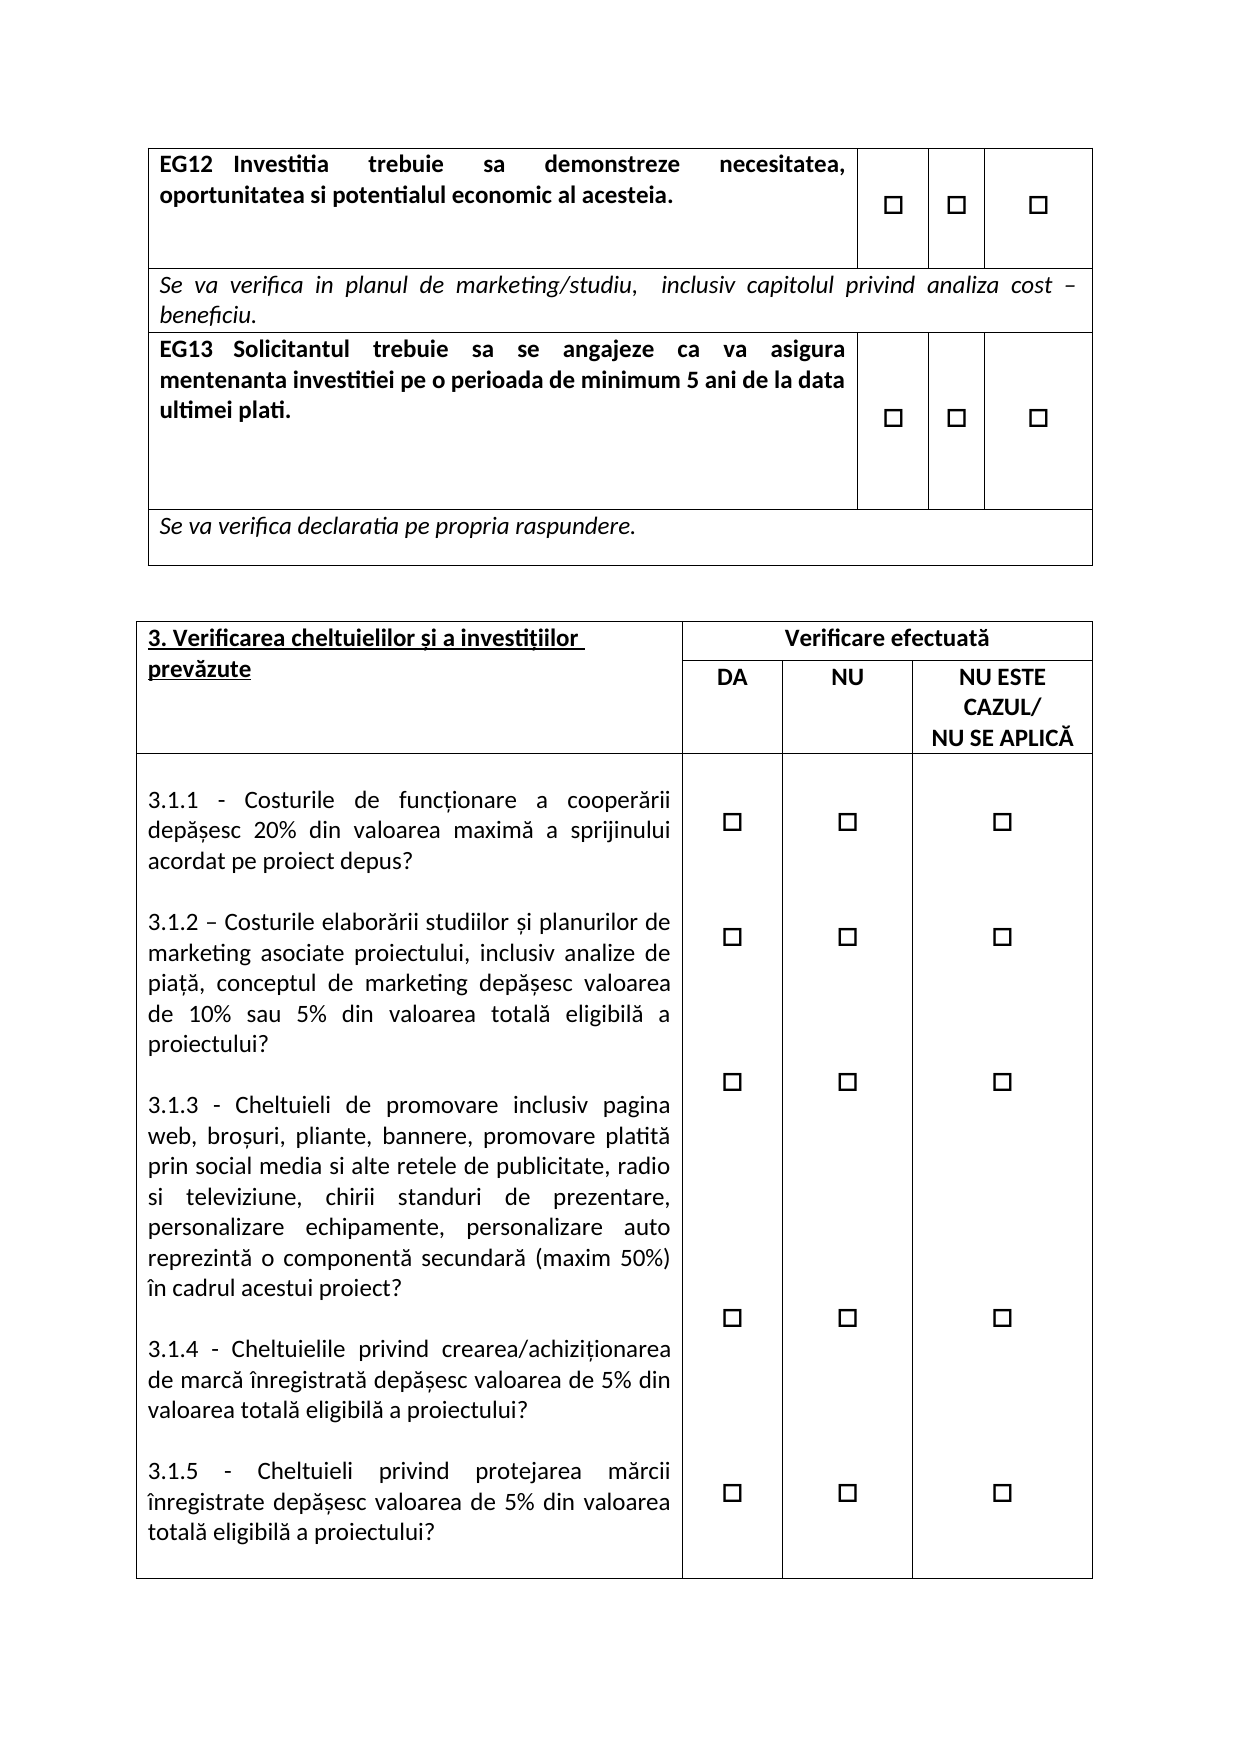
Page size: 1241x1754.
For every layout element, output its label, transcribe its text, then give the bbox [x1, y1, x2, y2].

table_cell [913, 754, 1092, 1578]
table_cell [985, 149, 1092, 268]
table_cell [985, 333, 1092, 509]
table_cell Se va verifica declaratia pe propria raspundere. [149, 510, 1092, 564]
table_cell DA [683, 661, 782, 752]
table_cell [683, 754, 782, 1578]
table_cell EG12 Investitia trebuie sa demonstreze necesitatea, oportunitatea si potentialul economic al acesteia. [149, 149, 857, 268]
table_cell [929, 149, 984, 268]
table_cell [858, 333, 928, 509]
table_header Verificare efectuată [683, 622, 1092, 660]
table_cell [858, 149, 928, 268]
table_cell NU ESTE CAZUL/ NU SE APLICĂ [913, 661, 1092, 752]
table_cell [929, 333, 984, 509]
table_cell 3.1.1 - Costurile de funcţionare a cooperării depășesc 20% din valoarea maximă a sprijinului acordat pe proiect depus? 3.1.2 – Costurile elaborării studiilor și planurilor de marketing asociate proiectului, inclusiv analize de piață, conceptul de marketing depășesc valoarea de 10% sau 5% din valoarea totală eligibilă a proiectului? 3.1.3 - Cheltuieli de promovare inclusiv pagina web, broșuri, pliante, bannere, promovare platită prin social media si alte retele de publicitate, radio si televiziune, chirii standuri de prezentare, personalizare echipamente, personalizare auto reprezintă o componentă secundară (maxim 50%) în cadrul acestui proiect? 3.1.4 - Cheltuielile privind crearea/achiziționarea de marcă înregistrată depășesc valoarea de 5% din valoarea totală eligibilă a proiectului? 3.1.5 - Cheltuieli privind protejarea mărcii înregistrate depășesc valoarea de 5% din valoarea totală eligibilă a proiectului? [137, 754, 682, 1578]
table_cell Se va verifica in planul de marketing/studiu, inclusiv capitolul privind analiza cost – beneficiu. [149, 269, 1092, 332]
table_cell [783, 754, 912, 1578]
table_header 3. Verificarea cheltuielilor și a investițiilor prevăzute [137, 622, 682, 752]
table_cell EG13 Solicitantul trebuie sa se angajeze ca va asigura mentenanta investitiei pe o perioada de minimum 5 ani de la data ultimei plati. [149, 333, 857, 509]
table_cell NU [783, 661, 912, 752]
